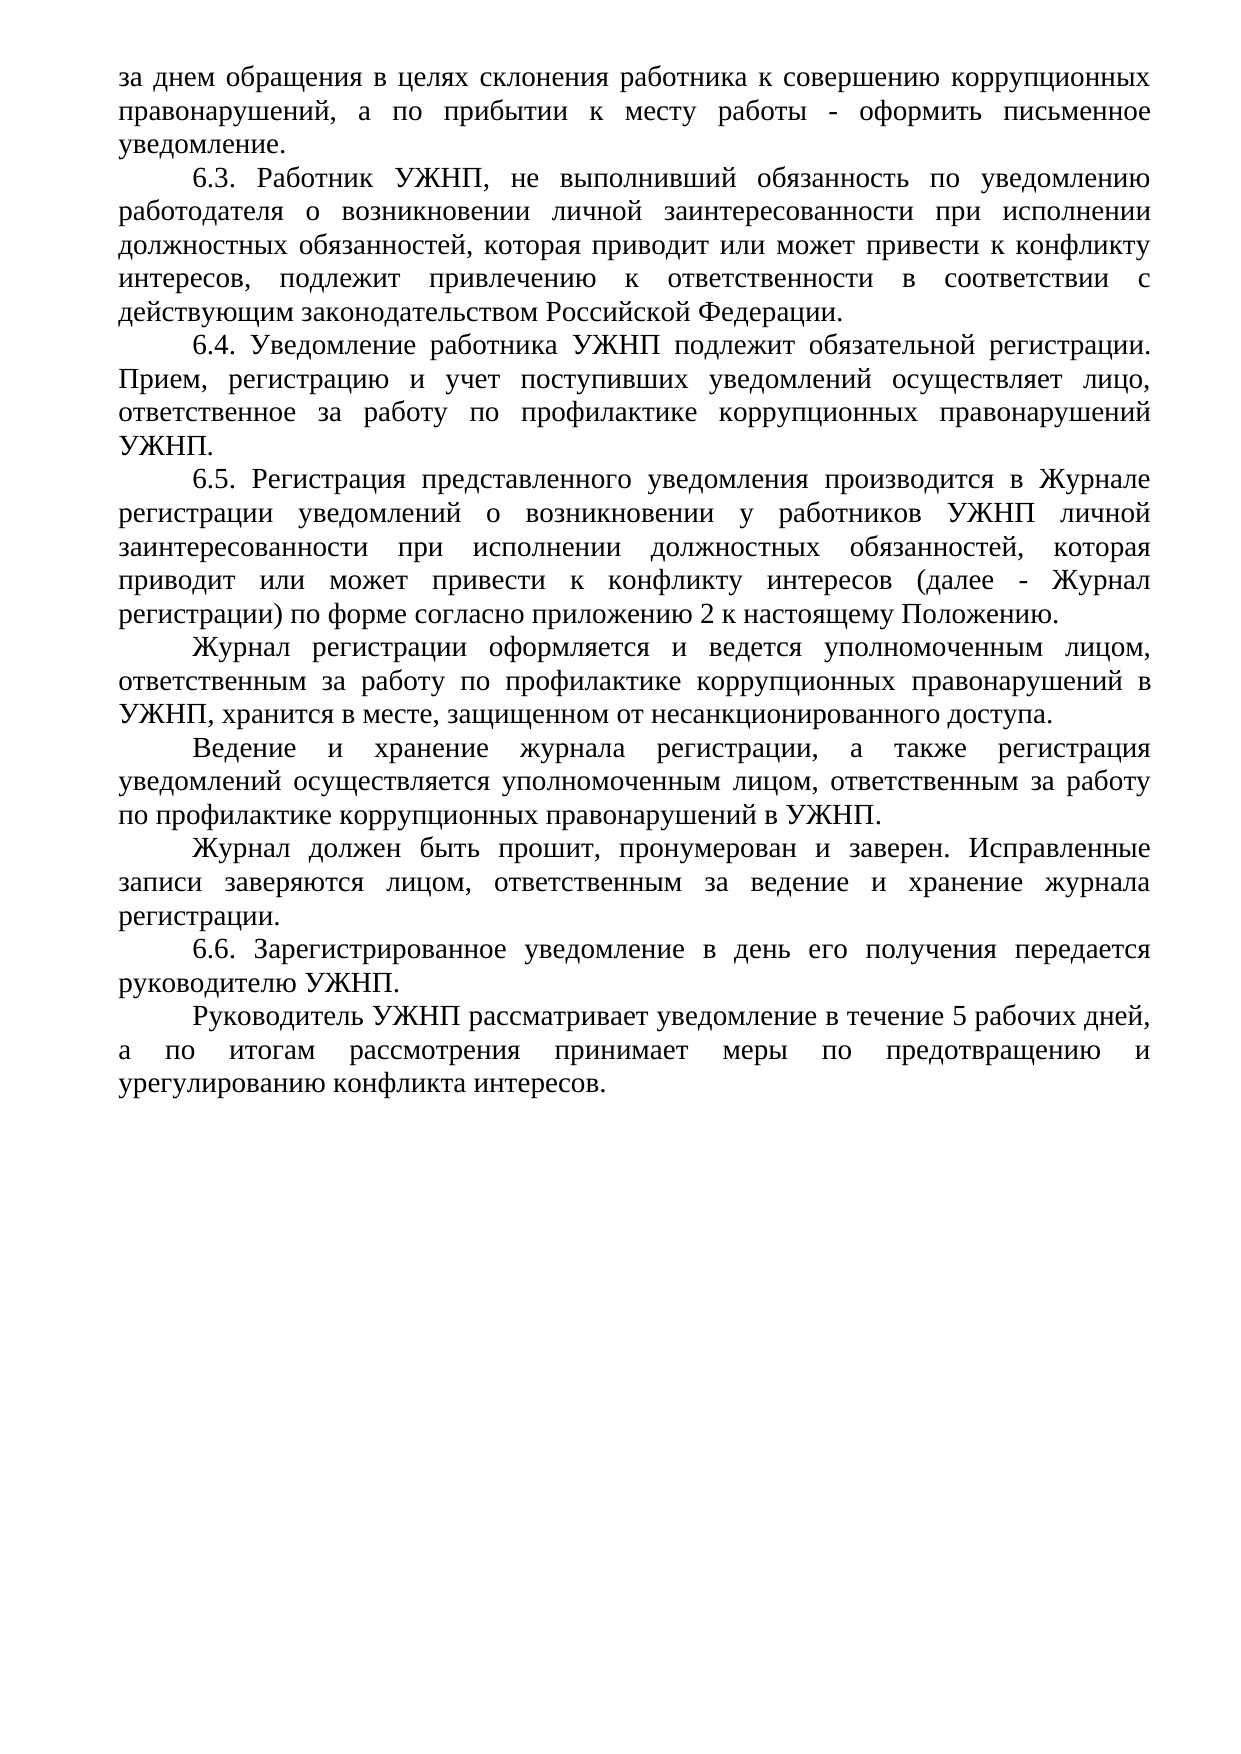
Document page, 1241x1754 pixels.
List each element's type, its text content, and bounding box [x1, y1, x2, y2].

text Руководитель УЖНП рассматривает уведомление в течение 5 рабочих дней, а по итогам рассмотрения принимает меры по предотвращению и урегулированию конфликта интересов. [118, 998, 1152, 1099]
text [118, 59, 1152, 160]
text 6.6. Зарегистрированное уведомление в день его получения передается руководителю УЖНП. [118, 931, 1152, 998]
text 6.3. Работник УЖНП, не выполнивший обязанность по уведомлению работодателя о возникновении личной заинтересованности при исполнении должностных обязанностей, которая приводит или может привести к конфликту интересов, подлежит привлечению к ответственности в соответствии с действующим законодательством Российской Федерации. [118, 160, 1152, 327]
text 6.5. Регистрация представленного уведомления производится в Журнале регистрации уведомлений о возникновении у работников УЖНП личной заинтересованности при исполнении должностных обязанностей, которая приводит или может привести к конфликту интересов (далее - Журнал регистрации) по форме согласно приложению 2 к настоящему Положению. [118, 462, 1152, 629]
text 6.4. Уведомление работника УЖНП подлежит обязательной регистрации. Прием, регистрацию и учет поступивших уведомлений осуществляет лицо, ответственное за работу по профилактике коррупционных правонарушений УЖНП. [118, 327, 1152, 462]
text Журнал должен быть прошит, пронумерован и заверен. Исправленные записи заверяются лицом, ответственным за ведение и хранение журнала регистрации. [118, 831, 1152, 931]
text Журнал регистрации оформляется и ведется уполномоченным лицом, ответственным за работу по профилактике коррупционных правонарушений в УЖНП, хранится в месте, защищенном от несанкционированного доступа. [118, 629, 1152, 730]
text Ведение и хранение журнала регистрации, а также регистрация уведомлений осуществляется уполномоченным лицом, ответственным за работу по профилактике коррупционных правонарушений в УЖНП. [118, 730, 1152, 831]
